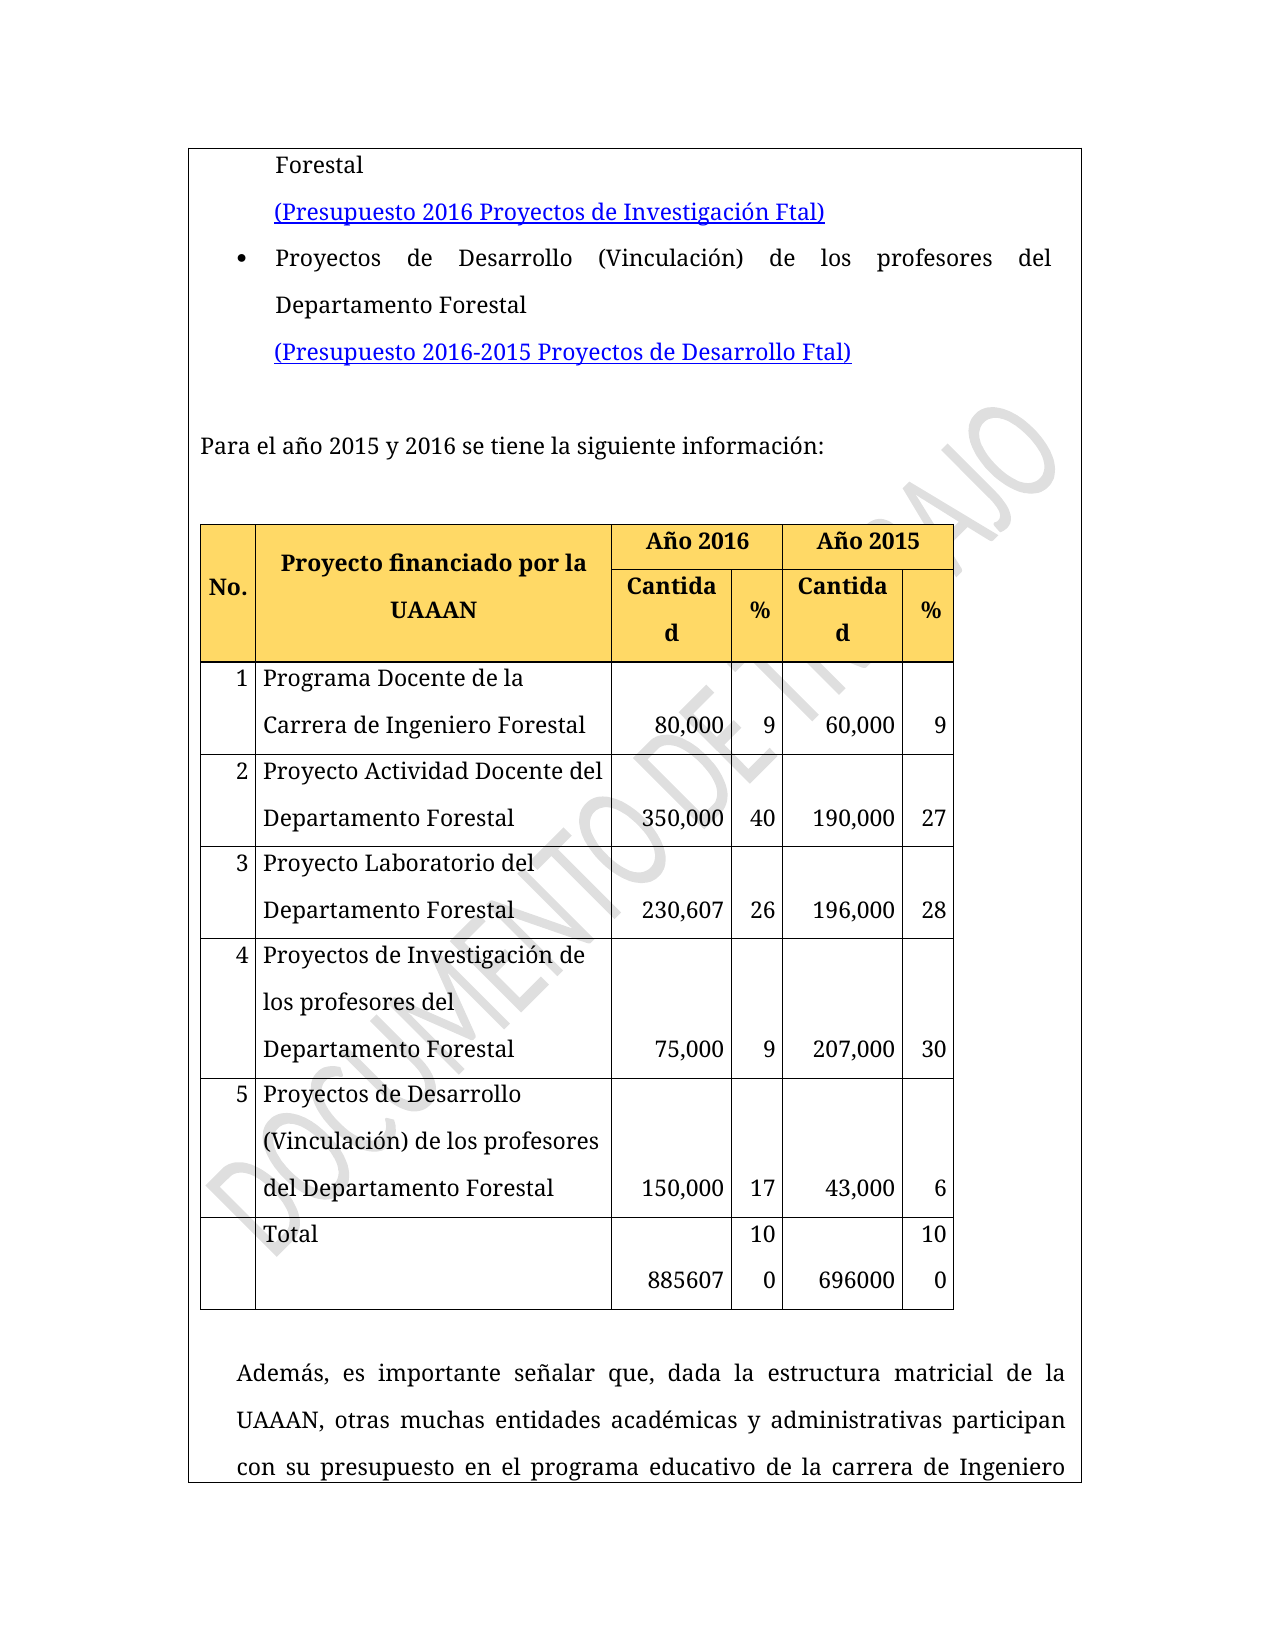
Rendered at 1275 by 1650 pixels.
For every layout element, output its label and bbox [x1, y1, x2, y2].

table_cell [189, 149, 1081, 1482]
